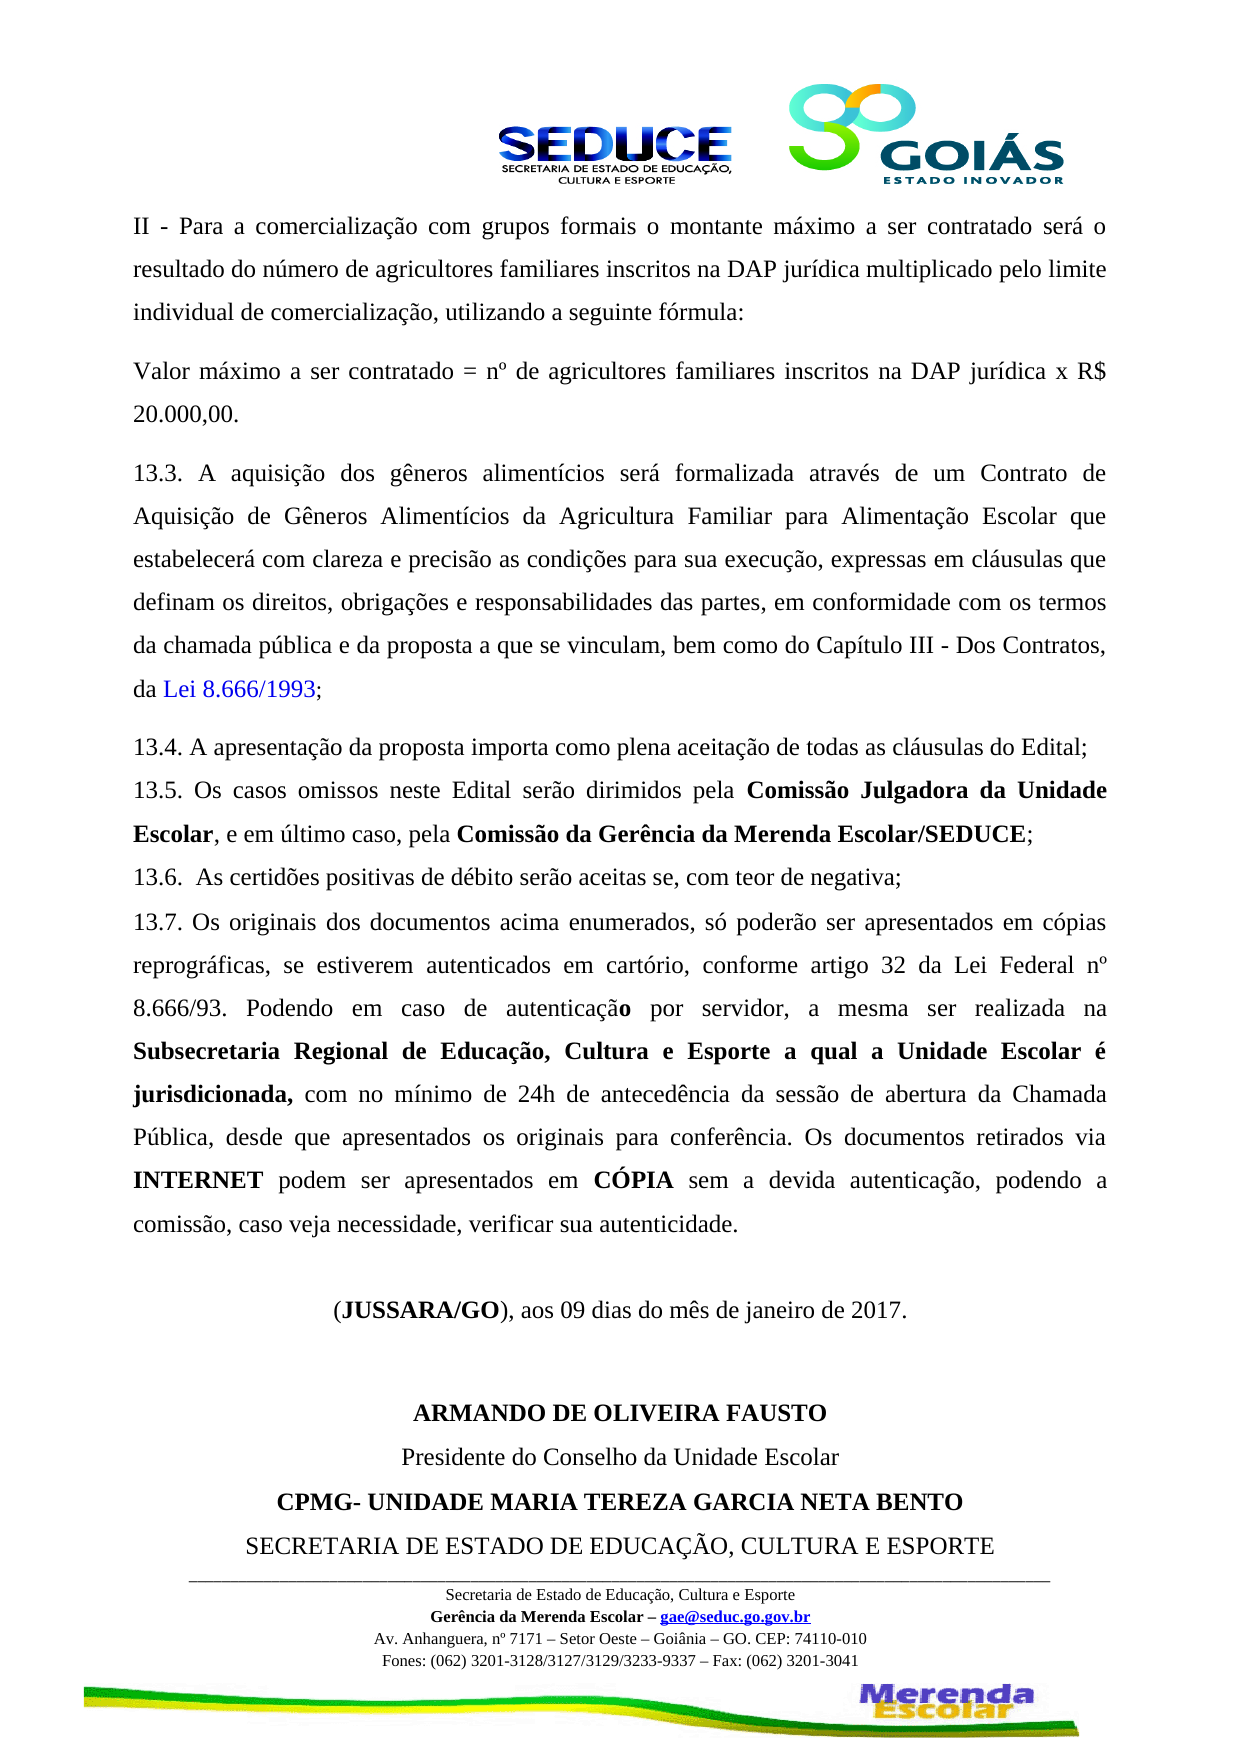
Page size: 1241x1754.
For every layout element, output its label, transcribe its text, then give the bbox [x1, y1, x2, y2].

text CPMG- UNIDADE MARIA TEREZA GARCIA NETA BENTO [133, 1487, 1107, 1516]
text Presidente do Conselho da Unidade Escolar [133, 1442, 1107, 1471]
text 13.4. A apresentação da proposta importa como plena aceitação de todas as cláusulas do Edital; [133, 732, 1107, 761]
text ARMANDO DE OLIVEIRA FAUSTO [133, 1398, 1107, 1427]
text (JUSSARA/GO), aos 09 dias do mês de janeiro de 2017. [133, 1295, 1107, 1324]
text Valor máximo a ser contratado = nº de agricultores familiares inscritos na DAP jurídica x R$ 20.000,00. [133, 356, 1107, 428]
text 13.7. Os originais dos documentos acima enumerados, só poderão ser apresentados em cópias reprográficas, se estiverem autenticados em cartório, conforme artigo 32 da Lei Federal nº 8.666/93. Podendo em caso de autenticação por servidor, a mesma ser realizada na Subsecretaria Regional de Educação, Cultura e Esporte a qual a Unidade Escolar é jurisdicionada, com no mínimo de 24h de antecedência da sessão de abertura da Chamada Pública, desde que apresentados os originais para conferência. Os documentos retirados via INTERNET podem ser apresentados em CÓPIA sem a devida autenticação, podendo a comissão, caso veja necessidade, verificar sua autenticidade. [133, 907, 1107, 1237]
text 13.5. Os casos omissos neste Edital serão dirimidos pela Comissão Julgadora da Unidade Escolar, e em último caso, pela Comissão da Gerência da Merenda Escolar/SEDUCE; [133, 776, 1107, 847]
text 13.3. A aquisição dos gêneros alimentícios será formalizada através de um Contrato de Aquisição de Gêneros Alimentícios da Agricultura Familiar para Alimentação Escolar que estabelecerá com clareza e precisão as condições para sua execução, expressas em cláusulas que definam os direitos, obrigações e responsabilidades das partes, em conformidade com os termos da chamada pública e da proposta a que se vinculam, bem como do Capítulo III - Dos Contratos, da Lei 8.666/1993; [133, 458, 1107, 702]
picture [477, 73, 1108, 212]
text II - Para a comercialização com grupos formais o montante máximo a ser contratado será o resultado do número de agricultores familiares inscritos na DAP jurídica multiplicado pelo limite individual de comercialização, utilizando a seguinte fórmula: [133, 211, 1107, 326]
text SECRETARIA DE ESTADO DE EDUCAÇÃO, CULTURA E ESPORTE [133, 1531, 1107, 1560]
text 13.6. As certidões positivas de débito serão aceitas se, com teor de negativa; [133, 862, 1107, 891]
